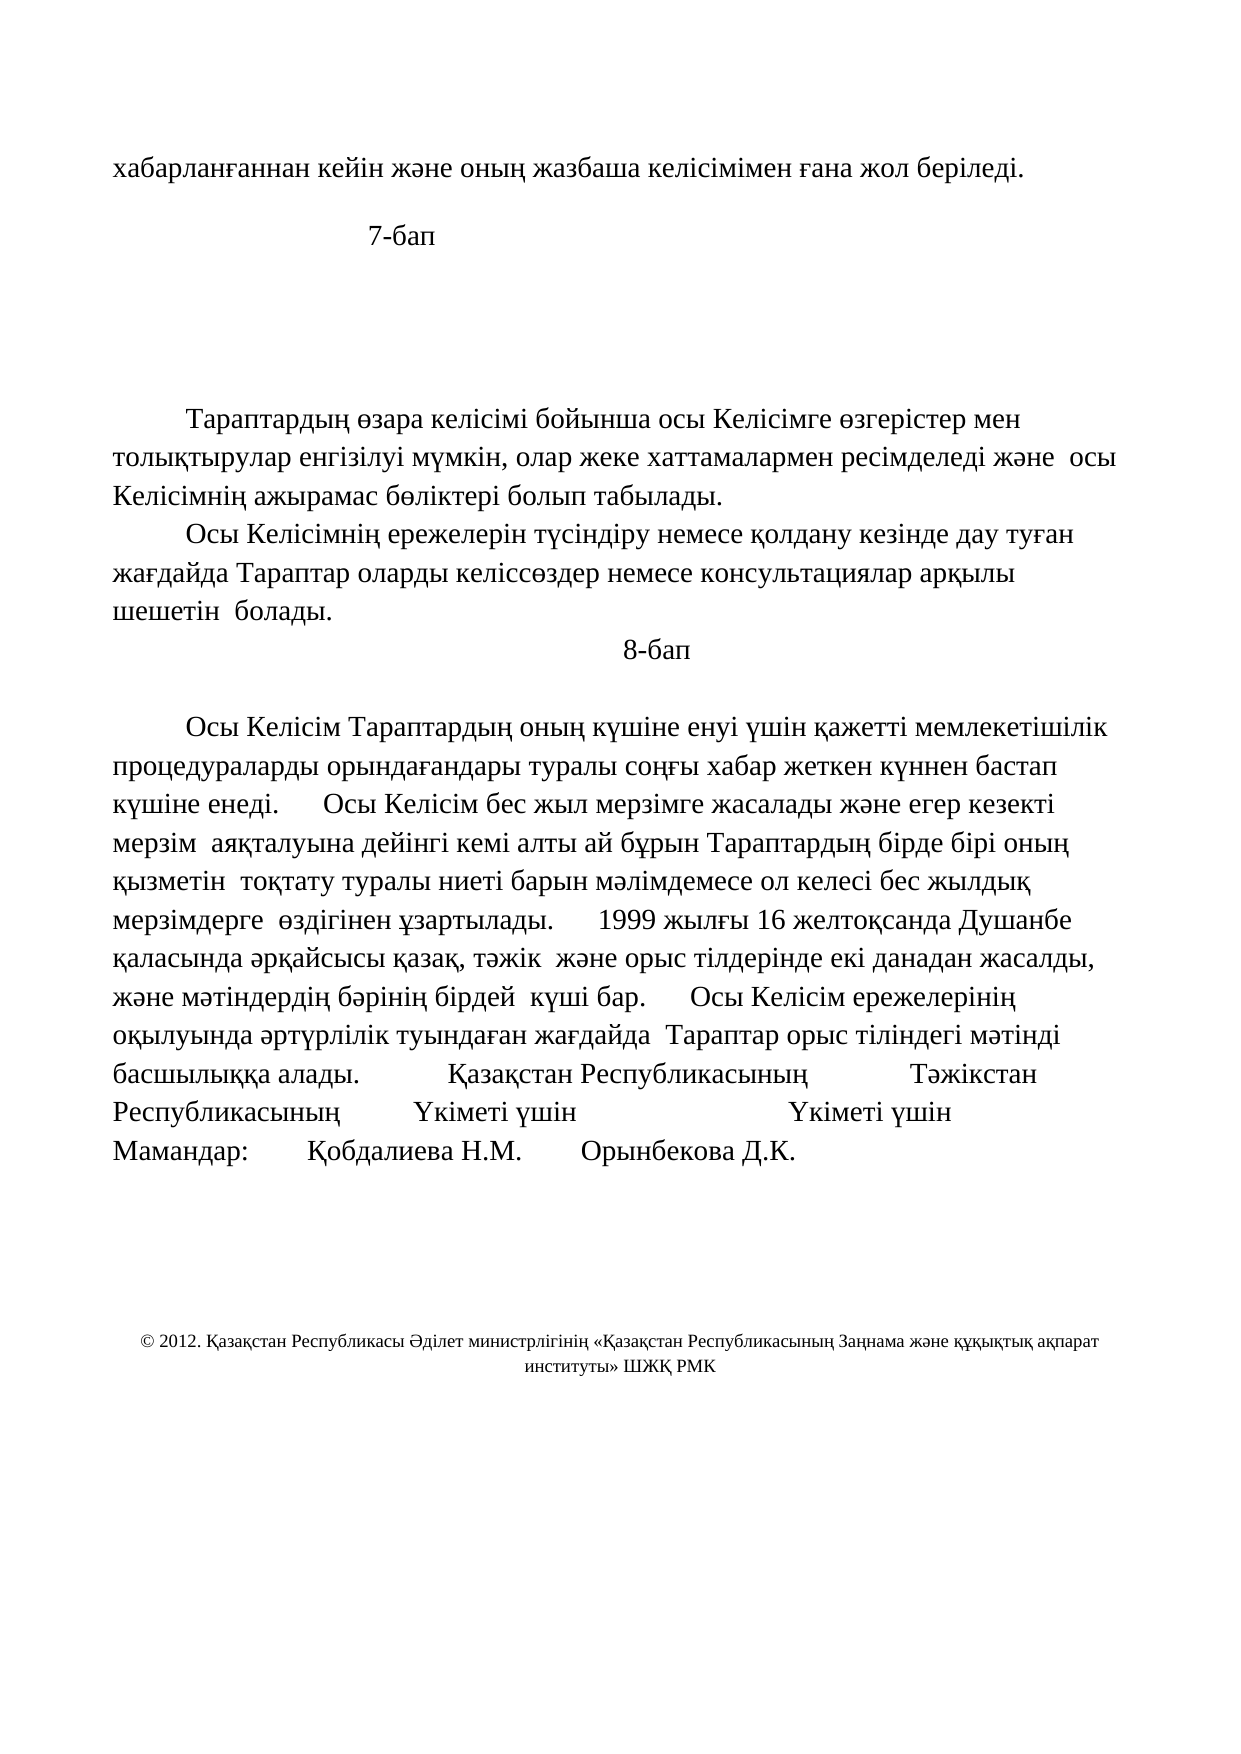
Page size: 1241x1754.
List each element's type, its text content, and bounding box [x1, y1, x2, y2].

text Тараптардың өзара келісімі бойынша осы Келісімге өзгерістер мен толықтырулар енгізілуі мүмкін, олар жеке хаттамалармен ресімделеді және осы Келісімнің ажырамас бөліктері болып табылады. Осы Келісімнің ережелерін түсіндіру немесе қолдану кезінде дау туған жағдайда Тараптар оларды келіссөздер немесе консультациялар арқылы шешетін болады. 8-бап Осы Келісім Тараптардың оның күшіне енуі үшін қажетті мемлекетішілік [112, 324, 1128, 743]
text процедураларды орындағандары туралы соңғы хабар жеткен күннен бастап күшіне енеді. Осы Келісім бес жыл мерзімге жасалады және егер кезекті мерзім аяқталуына дейінгі кемі алты ай бұрын Тараптардың бірде бірі оның қызметін тоқтату туралы ниеті барын мәлімдемесе ол келесі бес жылдық мерзімдерге өздігінен ұзартылады. 1999 жылғы 16 желтоқсанда Душанбе қаласында әрқайсысы қазақ, тәжік және орыс тілдерінде екі данадан жасалды, және мәтіндердің бәрінің бірдей күші бар. Осы Келісім ережелерінің оқылуында әртүрлілік туындаған жағдайда Тараптар орыс тіліндегі мәтінді басшылыққа алады. Қазақстан Республикасының Тәжікстан Республикасының Үкіметі үшін Үкіметі үшін Мамандар: Қобдалиева Н.М. Орынбекова Д.К. [112, 748, 1128, 1167]
text 7-бап [112, 218, 1128, 320]
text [112, 150, 1128, 214]
text © 2012. Қазақстан Республикасы Әділет министрлігінің «Қазақстан Республикасының Заңнама және құқықтық ақпарат институты» ШЖҚ РМК [112, 1330, 1128, 1376]
